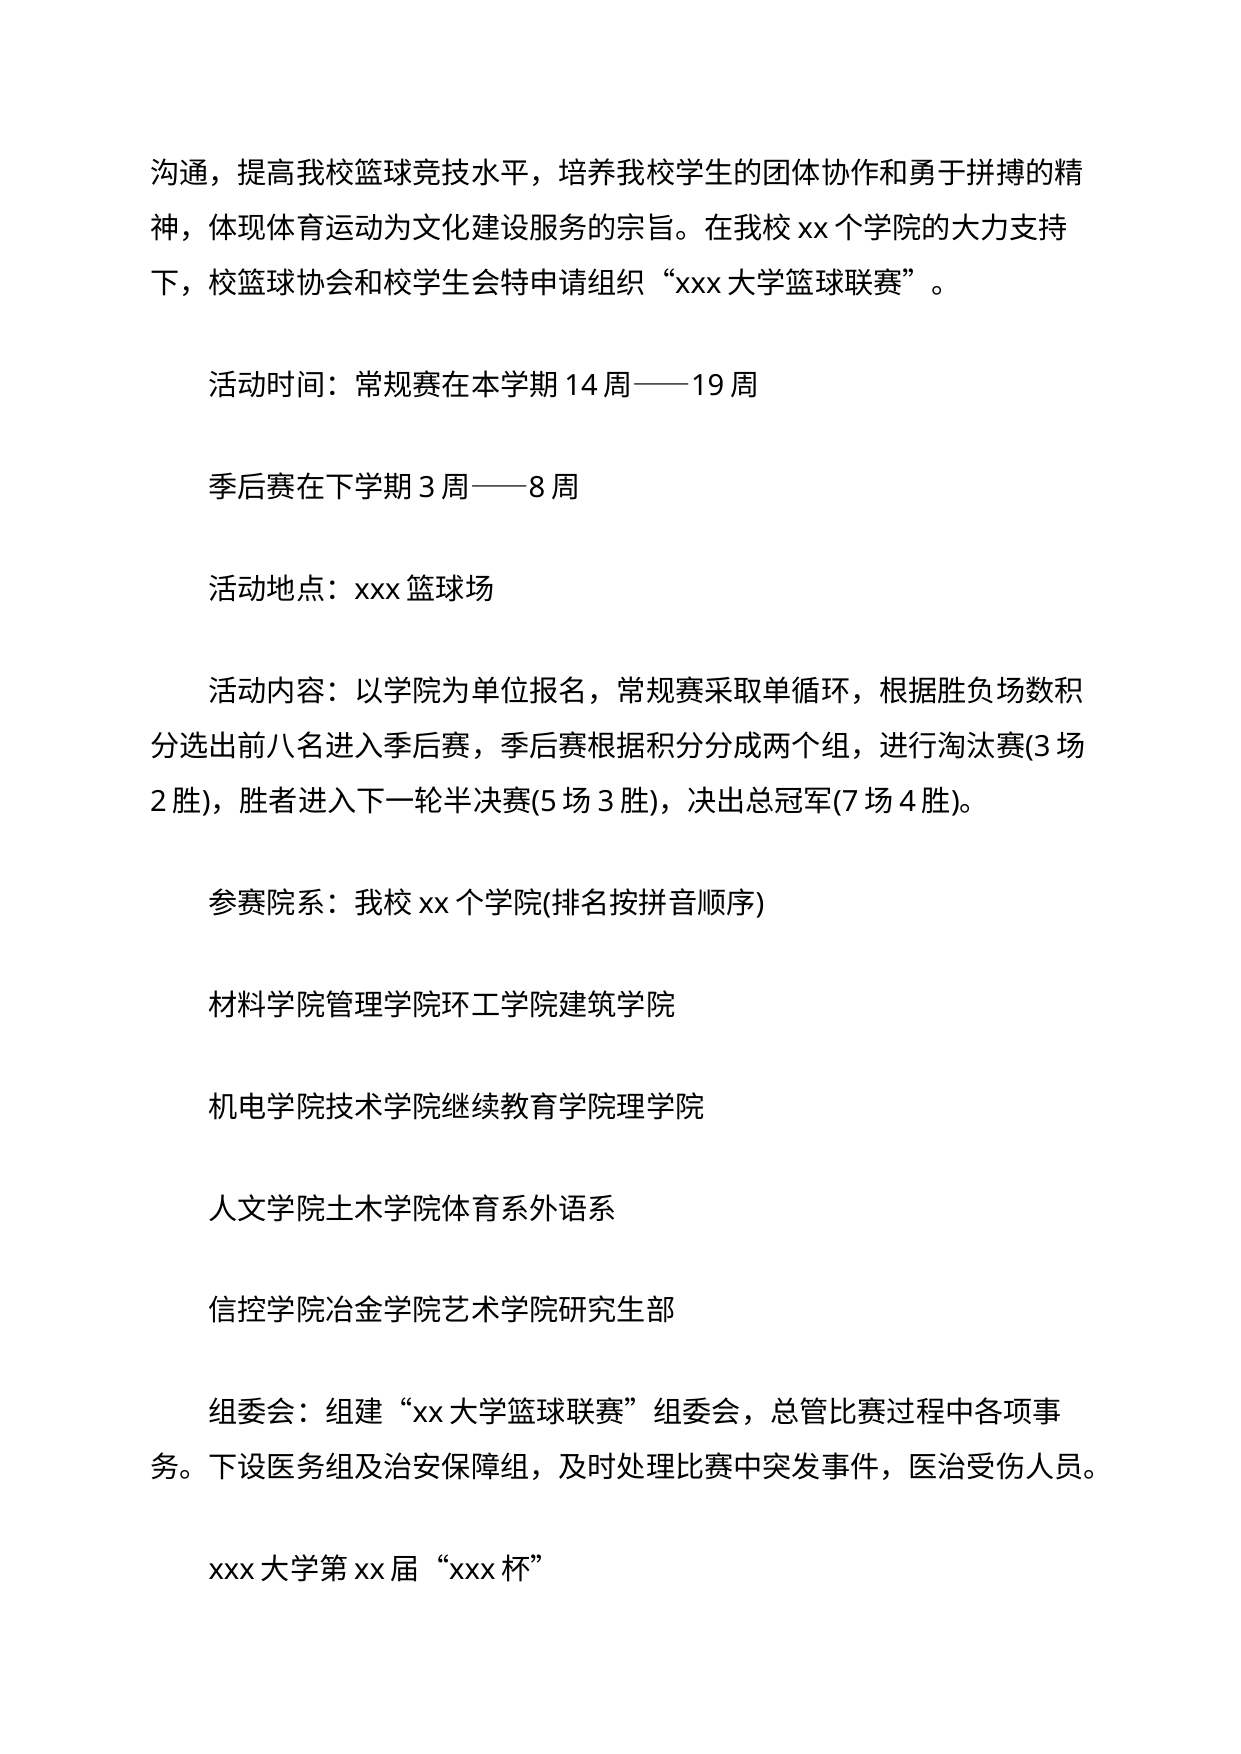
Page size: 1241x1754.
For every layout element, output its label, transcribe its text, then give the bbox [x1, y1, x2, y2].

text 参赛院系：我校xx个学院(排名按拼音顺序) [150, 880, 1090, 922]
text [150, 150, 1090, 302]
text 机电学院技术学院继续教育学院理学院 [150, 1083, 1090, 1126]
text 活动地点：xxx篮球场 [150, 566, 1090, 608]
text 活动时间：常规赛在本学期14周——19周 [150, 362, 1090, 404]
text 材料学院管理学院环工学院建筑学院 [150, 982, 1090, 1024]
text xxx大学第xx届“xxx杯” [150, 1546, 1090, 1588]
text 信控学院冶金学院艺术学院研究生部 [150, 1287, 1090, 1329]
text 人文学院土木学院体育系外语系 [150, 1185, 1090, 1227]
text 组委会：组建“xx大学篮球联赛”组委会，总管比赛过程中各项事务。下设医务组及治安保障组，及时处理比赛中突发事件，医治受伤人员。 [150, 1389, 1090, 1486]
text 活动内容：以学院为单位报名，常规赛采取单循环，根据胜负场数积分选出前八名进入季后赛，季后赛根据积分分成两个组，进行淘汰赛(3场2胜)，胜者进入下一轮半决赛(5场3胜)，决出总冠军(7场4胜)。 [150, 668, 1090, 820]
text 季后赛在下学期3周——8周 [150, 464, 1090, 506]
